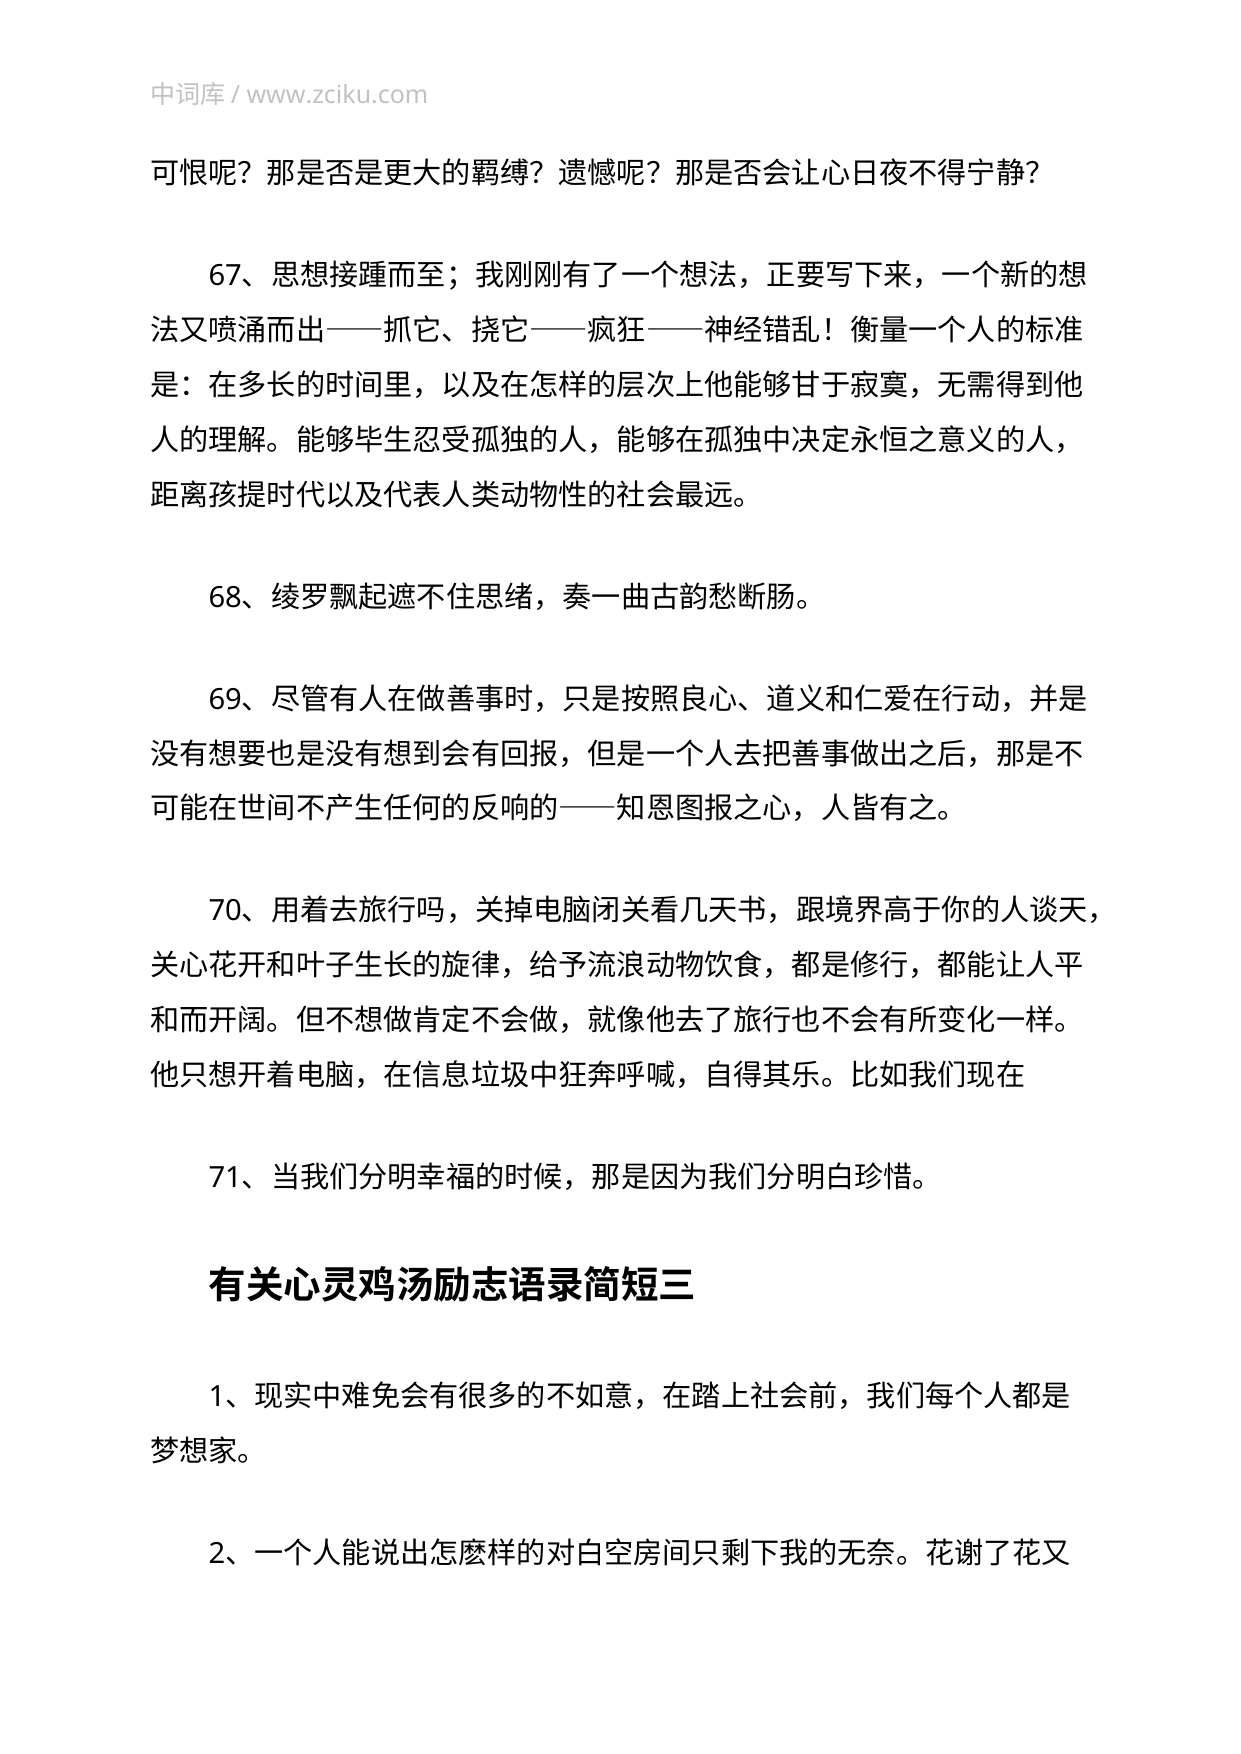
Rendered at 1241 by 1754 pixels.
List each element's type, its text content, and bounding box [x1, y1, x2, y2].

text 67、思想接踵而至；我刚刚有了一个想法，正要写下来，一个新的想法又喷涌而出——抓它、挠它——疯狂——神经错乱！衡量一个人的标准是：在多长的时间里，以及在怎样的层次上他能够甘于寂寞，无需得到他人的理解。能够毕生忍受孤独的人，能够在孤独中决定永恒之意义的人，距离孩提时代以及代表人类动物性的社会最远。 [150, 252, 1090, 514]
text 68、绫罗飘起遮不住思绪，奏一曲古韵愁断肠。 [150, 573, 1090, 616]
text 有关心灵鸡汤励志语录简短三 [150, 1255, 1090, 1310]
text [150, 1529, 1090, 1572]
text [150, 150, 1090, 192]
text 70、用着去旅行吗，关掉电脑闭关看几天书，跟境界高于你的人谈天，关心花开和叶子生长的旋律，给予流浪动物饮食，都是修行，都能让人平和而开阔。但不想做肯定不会做，就像他去了旅行也不会有所变化一样。他只想开着电脑，在信息垃圾中狂奔呼喊，自得其乐。比如我们现在 [150, 887, 1090, 1094]
text 69、尽管有人在做善事时，只是按照良心、道义和仁爱在行动，并是没有想要也是没有想到会有回报，但是一个人去把善事做出之后，那是不可能在世间不产生任何的反响的——知恩图报之心，人皆有之。 [150, 675, 1090, 827]
text 71、当我们分明幸福的时候，那是因为我们分明白珍惜。 [150, 1153, 1090, 1196]
text 1、现实中难免会有很多的不如意，在踏上社会前，我们每个人都是梦想家。 [150, 1373, 1090, 1470]
